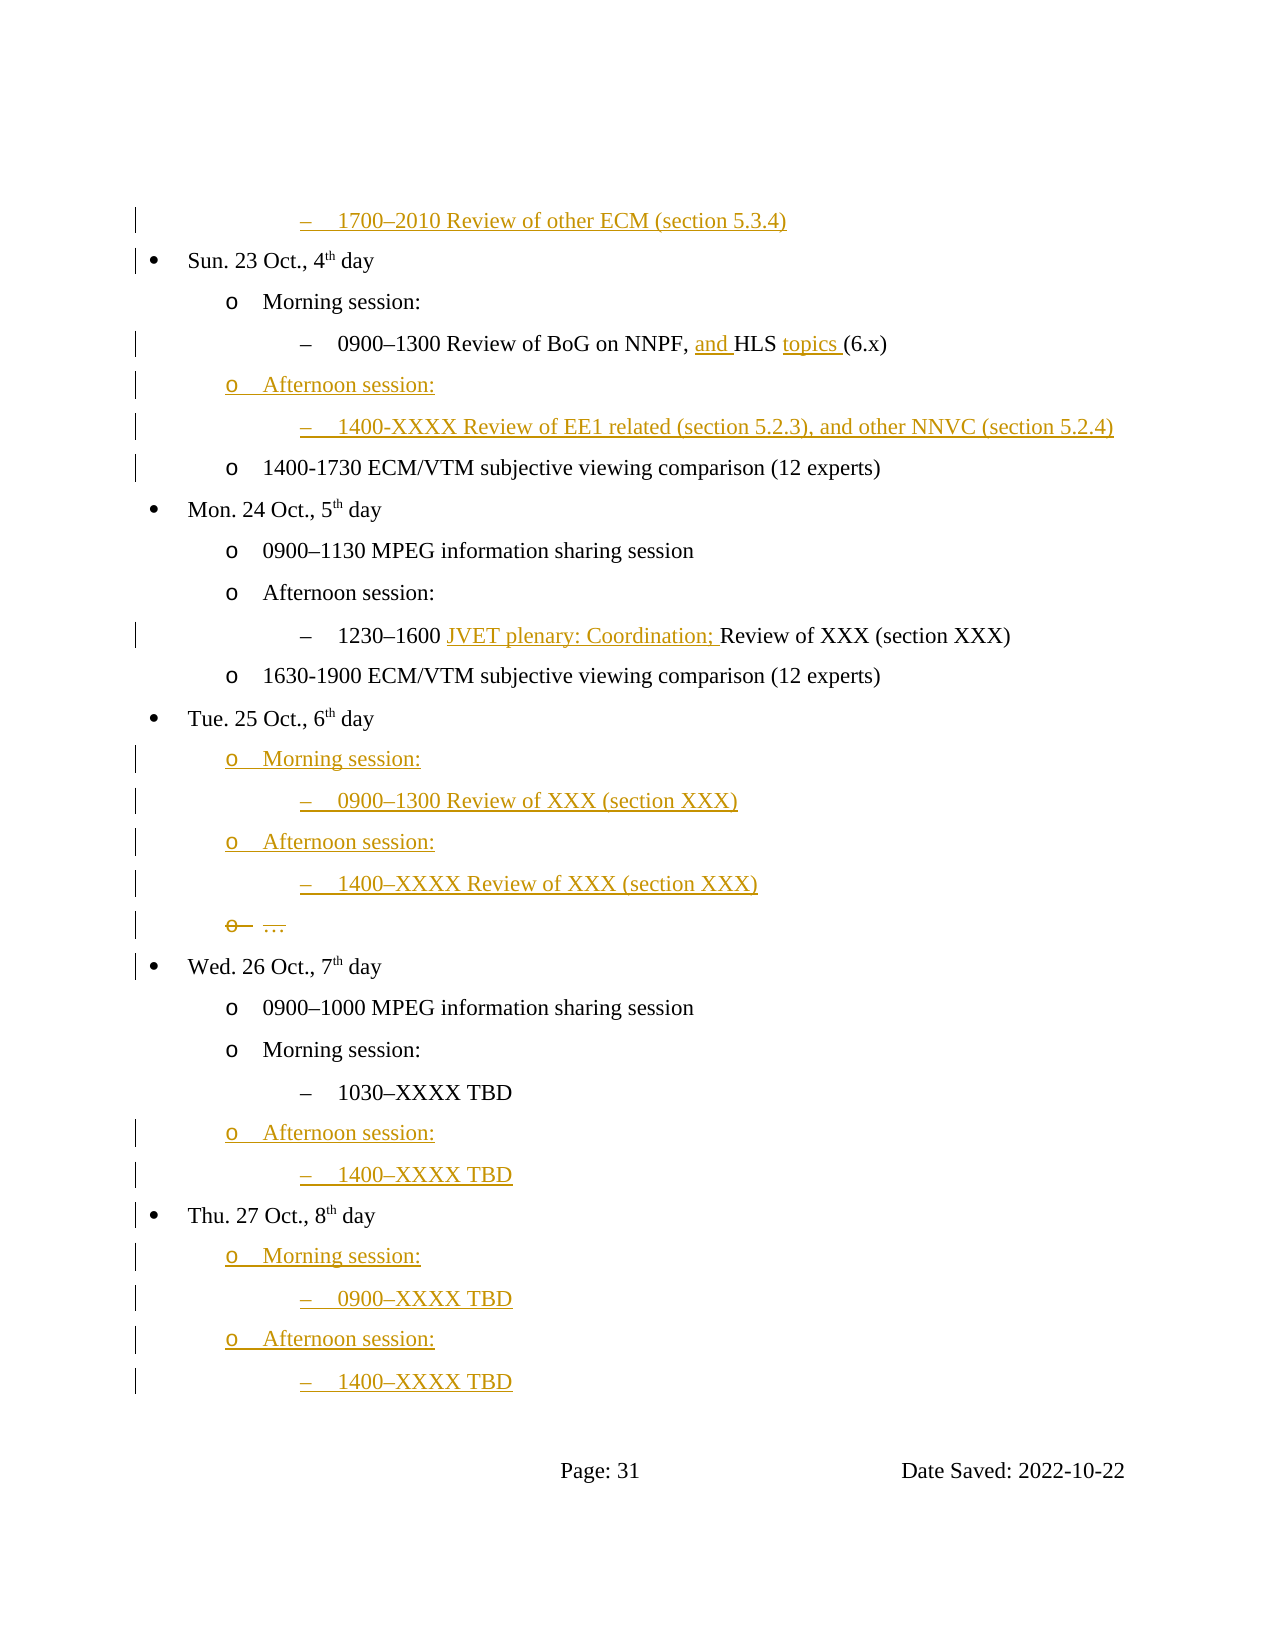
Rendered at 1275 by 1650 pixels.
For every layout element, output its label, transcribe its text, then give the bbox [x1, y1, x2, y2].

list Morning session: [225, 1036, 1125, 1064]
list Tue. 25 Oct., 6th day [150, 704, 1125, 731]
list 1400-1730 ECM/VTM subjective viewing comparison (12 experts) [225, 454, 1125, 482]
list Morning session: [225, 288, 1125, 316]
list 0900–1130 MPEG information sharing session [225, 537, 1125, 565]
list 1630-1900 ECM/VTM subjective viewing comparison (12 experts) [225, 662, 1125, 690]
list Sun. 23 Oct., 4th day [150, 248, 1125, 274]
list 0900–1300 Review of BoG on NNPF, HLS (6.x) [300, 331, 1125, 357]
list 1230–1600 Review of XXX (section XXX) [300, 622, 1125, 648]
list Afternoon session: [225, 579, 1125, 607]
list 0900–1000 MPEG information sharing session [225, 994, 1125, 1022]
list Wed. 26 Oct., 7th day [150, 953, 1125, 980]
list Thu. 27 Oct., 8th day [150, 1202, 1125, 1228]
list 1030–XXXX TBD [300, 1079, 1125, 1105]
list Mon. 24 Oct., 5th day [150, 496, 1125, 523]
